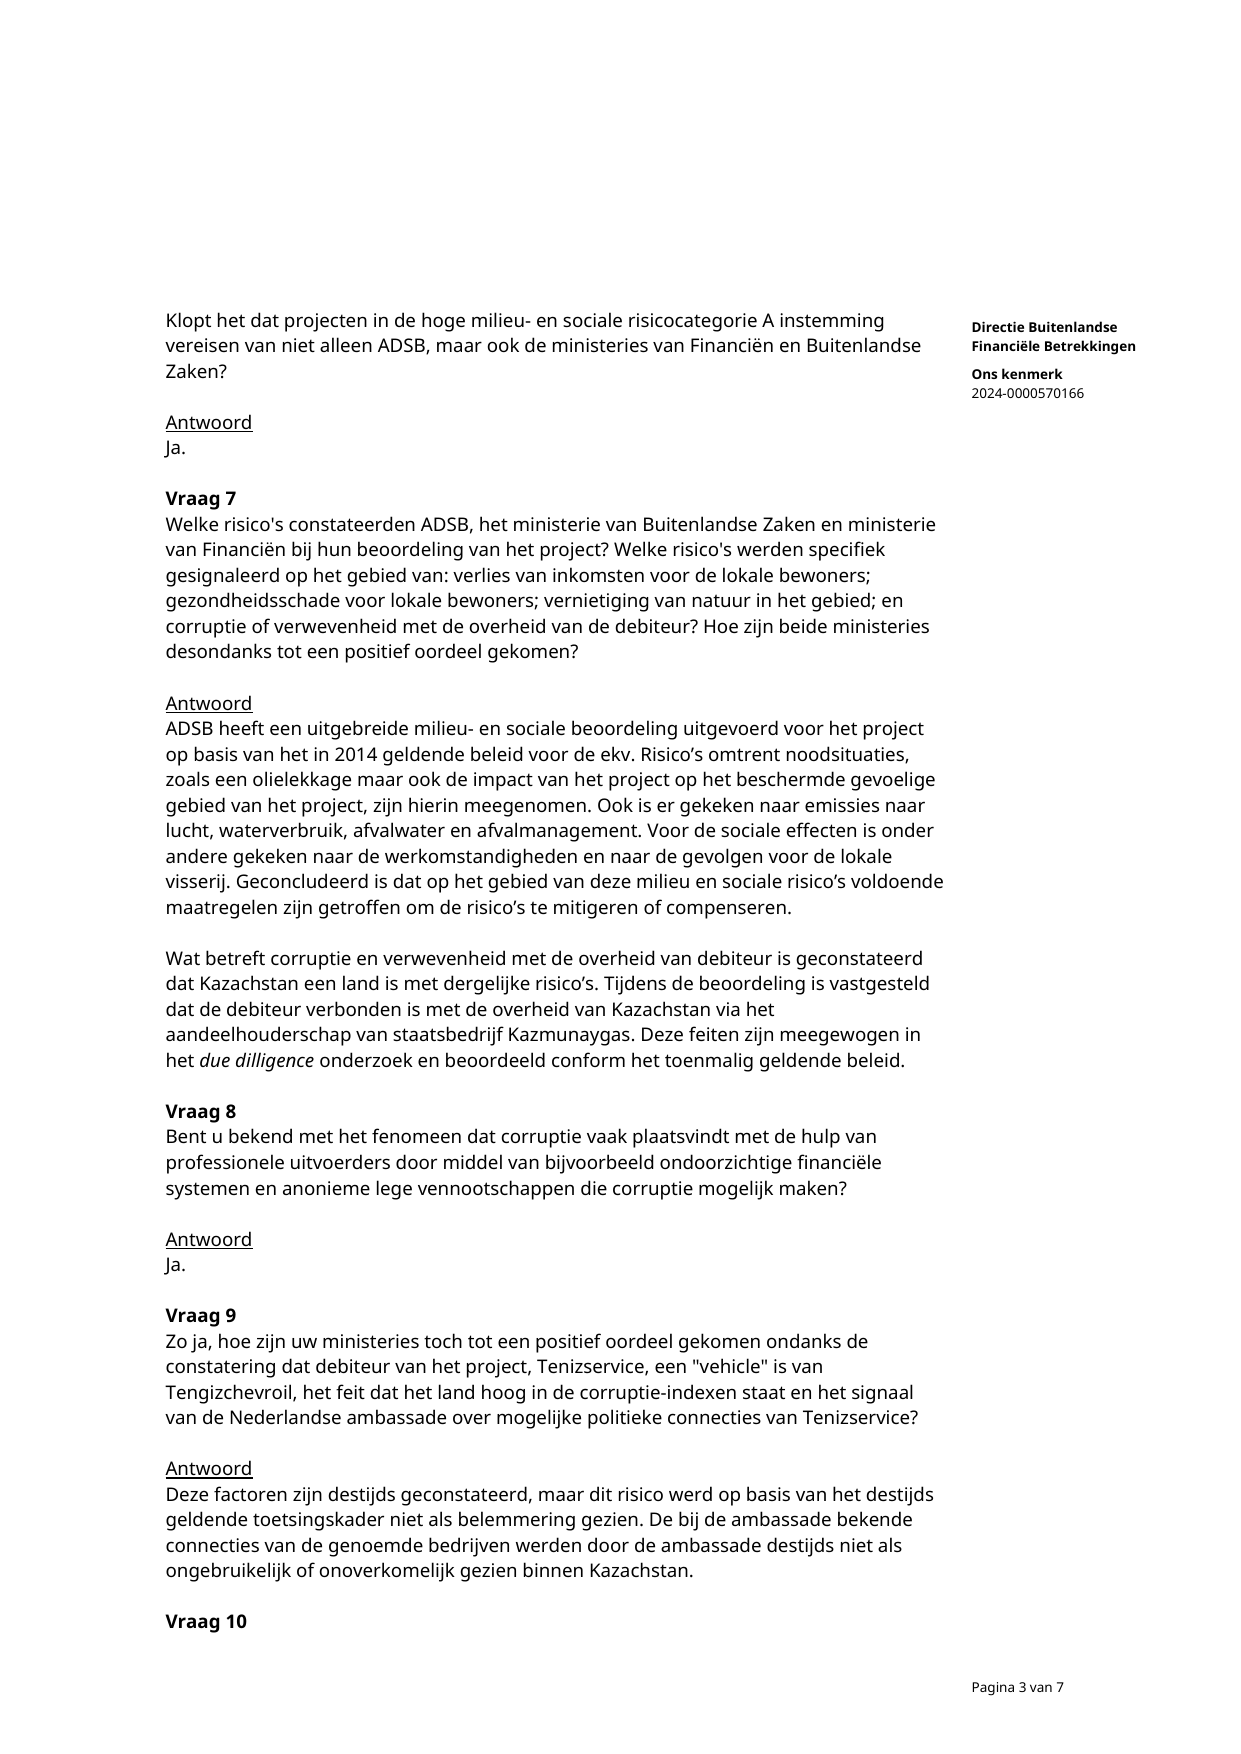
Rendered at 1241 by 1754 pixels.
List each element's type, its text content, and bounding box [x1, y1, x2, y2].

text Ja. [165, 435, 945, 460]
text Bent u bekend met het fenomeen dat corruptie vaak plaatsvindt met de hulp van professionele uitvoerders door middel van bijvoorbeeld ondoorzichtige financiële systemen en anonieme lege vennootschappen die corruptie mogelijk maken? [165, 1124, 945, 1200]
text ADSB heeft een uitgebreide milieu- en sociale beoordeling uitgevoerd voor het project op basis van het in 2014 geldende beleid voor de ekv. Risico’s omtrent noodsituaties, zoals een olielekkage maar ook de impact van het project op het beschermde gevoelige gebied van het project, zijn hierin meegenomen. Ook is er gekeken naar emissies naar lucht, waterverbruik, afvalwater en afvalmanagement. Voor de sociale effecten is onder andere gekeken naar de werkomstandigheden en naar de gevolgen voor de lokale visserij. Geconcludeerd is dat op het gebied van deze milieu en sociale risico’s voldoende maatregelen zijn getroffen om de risico’s te mitigeren of compenseren. [165, 715, 945, 919]
text Ja. [165, 1251, 945, 1277]
text Klopt het dat projecten in de hoge milieu- en sociale risicocategorie A instemming vereisen van niet alleen ADSB, maar ook de ministeries van Financiën en Buitenlandse Zaken? [165, 307, 945, 384]
text Antwoord [165, 690, 945, 715]
text Vraag 7 [165, 486, 945, 511]
text Deze factoren zijn destijds geconstateerd, maar dit risico werd op basis van het destijds geldende toetsingskader niet als belemmering gezien. De bij de ambassade bekende connecties van de genoemde bedrijven werden door de ambassade destijds niet als ongebruikelijk of onoverkomelijk gezien binnen Kazachstan. [165, 1481, 945, 1583]
text Antwoord [165, 1226, 945, 1251]
text Antwoord [165, 409, 945, 435]
text Vraag 8 [165, 1098, 945, 1124]
text Vraag 9 [165, 1302, 945, 1328]
text Zo ja, hoe zijn uw ministeries toch tot een positief oordeel gekomen ondanks de constatering dat debiteur van het project, Tenizservice, een "vehicle" is van Tengizchevroil, het feit dat het land hoog in de corruptie-indexen staat en het signaal van de Nederlandse ambassade over mogelijke politieke connecties van Tenizservice? [165, 1328, 945, 1430]
text Wat betreft corruptie en verwevenheid met de overheid van debiteur is geconstateerd dat Kazachstan een land is met dergelijke risico’s. Tijdens de beoordeling is vastgesteld dat de debiteur verbonden is met de overheid van Kazachstan via het aandeelhouderschap van staatsbedrijf Kazmunaygas. Deze feiten zijn meegewogen in het due dilligence onderzoek en beoordeeld conform het toenmalig geldende beleid. [165, 945, 945, 1073]
text Antwoord [165, 1456, 945, 1481]
text Welke risico's constateerden ADSB, het ministerie van Buitenlandse Zaken en ministerie van Financiën bij hun beoordeling van het project? Welke risico's werden specifiek gesignaleerd op het gebied van: verlies van inkomsten voor de lokale bewoners; gezondheidsschade voor lokale bewoners; vernietiging van natuur in het gebied; en corruptie of verwevenheid met de overheid van de debiteur? Hoe zijn beide ministeries desondanks tot een positief oordeel gekomen? [165, 511, 945, 664]
text Vraag 10 [165, 1609, 945, 1634]
